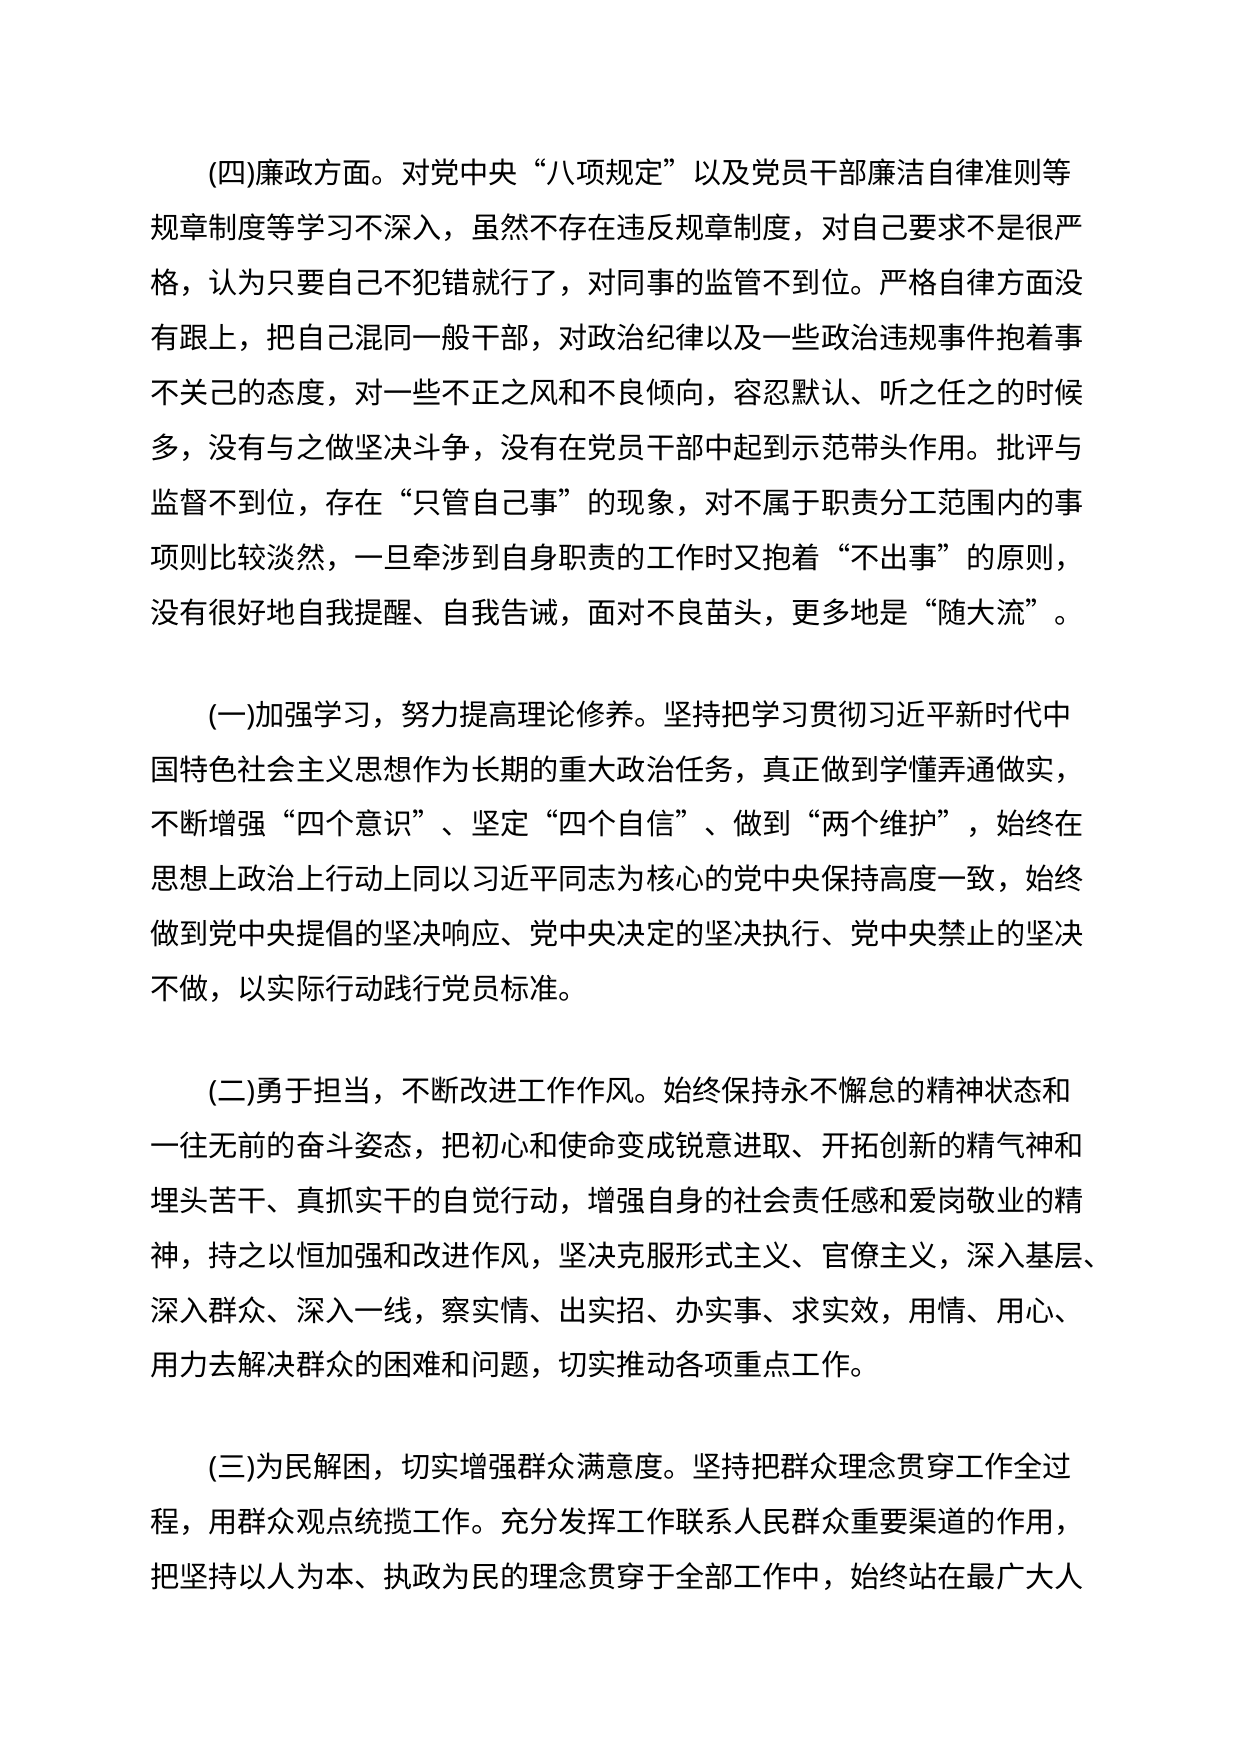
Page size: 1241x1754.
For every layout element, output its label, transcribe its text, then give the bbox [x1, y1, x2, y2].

text (四)廉政方面。对党中央“八项规定”以及党员干部廉洁自律准则等规章制度等学习不深入，虽然不存在违反规章制度，对自己要求不是很严格，认为只要自己不犯错就行了，对同事的监管不到位。严格自律方面没有跟上，把自己混同一般干部，对政治纪律以及一些政治违规事件抱着事不关己的态度，对一些不正之风和不良倾向，容忍默认、听之任之的时候多，没有与之做坚决斗争，没有在党员干部中起到示范带头作用。批评与监督不到位，存在“只管自己事”的现象，对不属于职责分工范围内的事项则比较淡然，一旦牵涉到自身职责的工作时又抱着“不出事”的原则，没有很好地自我提醒、自我告诫，面对不良苗头，更多地是“随大流”。 [150, 150, 1090, 632]
text (二)勇于担当，不断改进工作作风。始终保持永不懈怠的精神状态和一往无前的奋斗姿态，把初心和使命变成锐意进取、开拓创新的精气神和埋头苦干、真抓实干的自觉行动，增强自身的社会责任感和爱岗敬业的精神，持之以恒加强和改进作风，坚决克服形式主义、官僚主义，深入基层、深入群众、深入一线，察实情、出实招、办实事、求实效，用情、用心、用力去解决群众的困难和问题，切实推动各项重点工作。 [150, 1067, 1090, 1384]
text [150, 1444, 1090, 1596]
text (一)加强学习，努力提高理论修养。坚持把学习贯彻习近平新时代中国特色社会主义思想作为长期的重大政治任务，真正做到学懂弄通做实，不断增强“四个意识”、坚定“四个自信”、做到“两个维护”，始终在思想上政治上行动上同以习近平同志为核心的党中央保持高度一致，始终做到党中央提倡的坚决响应、党中央决定的坚决执行、党中央禁止的坚决不做，以实际行动践行党员标准。 [150, 691, 1090, 1008]
